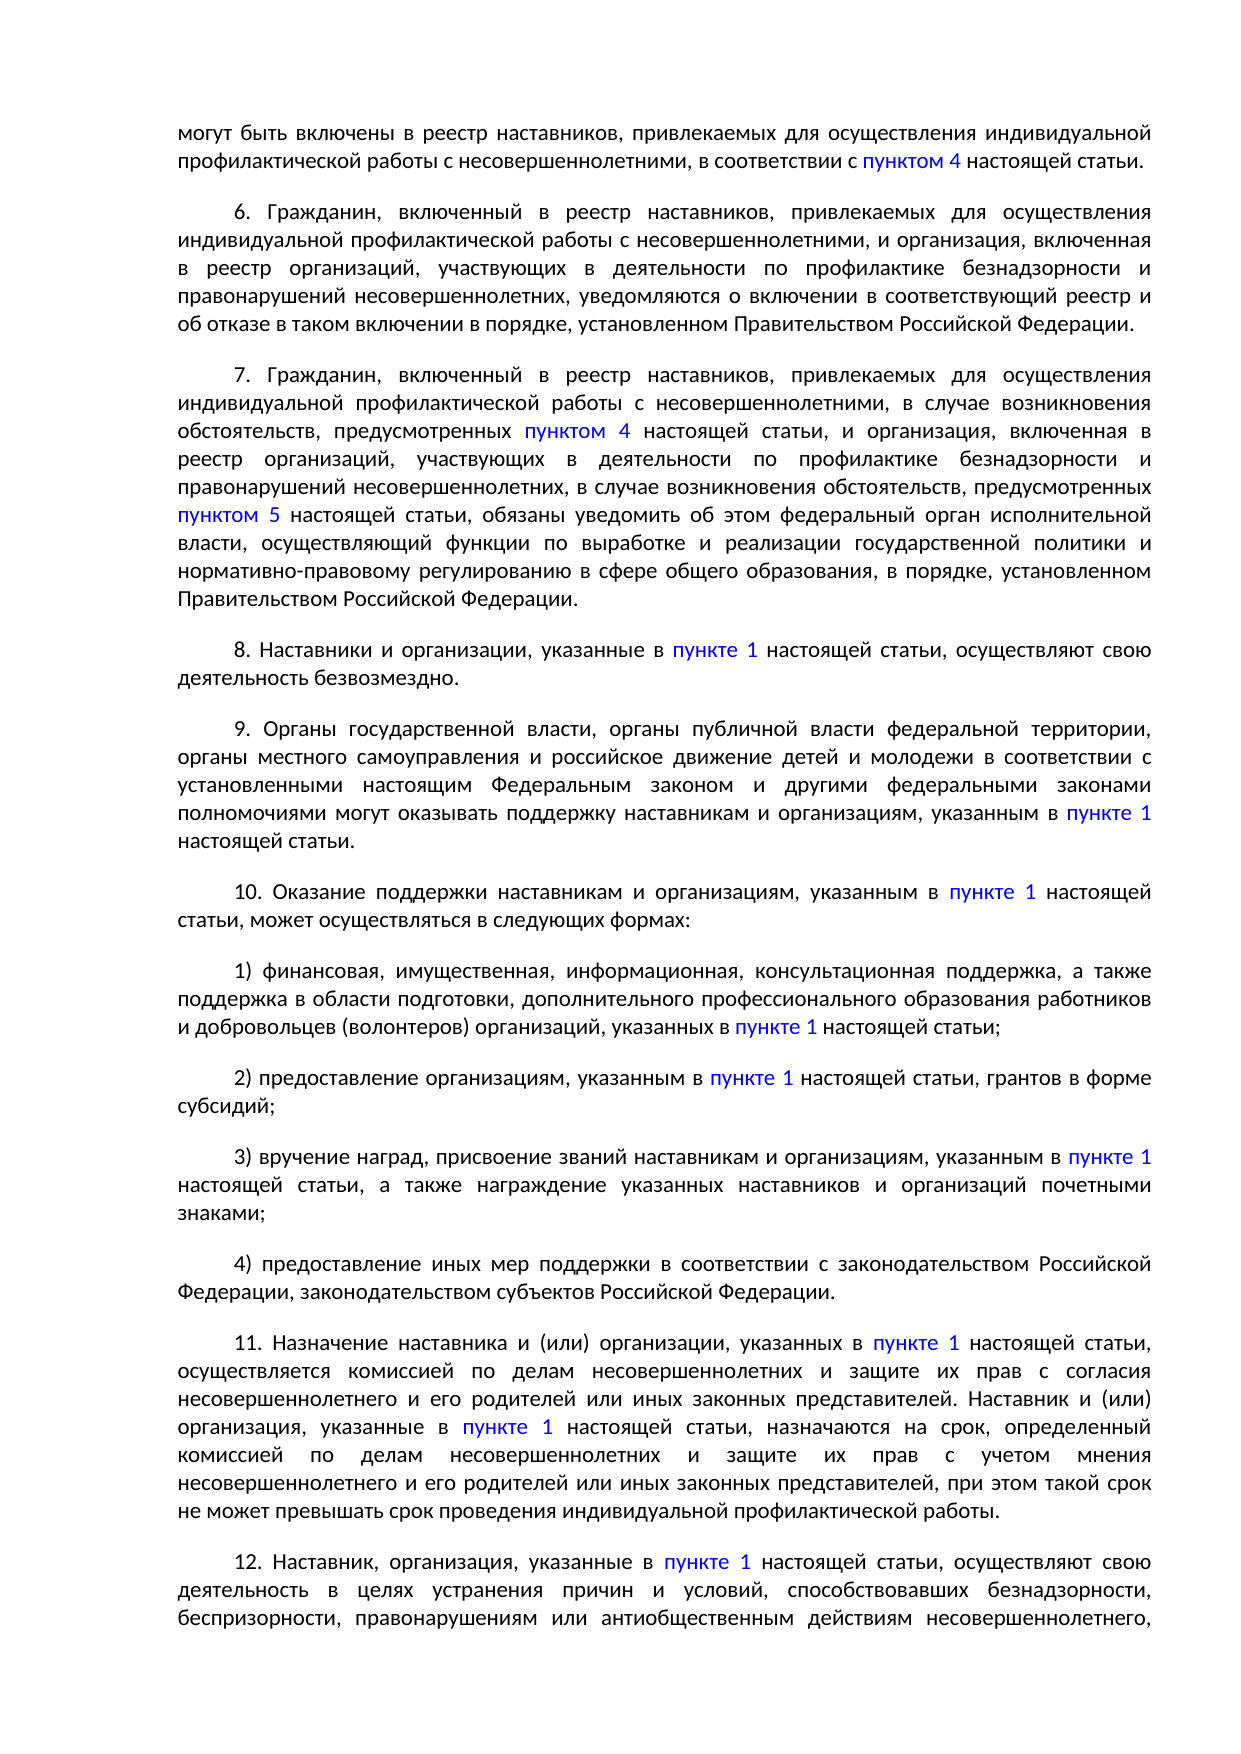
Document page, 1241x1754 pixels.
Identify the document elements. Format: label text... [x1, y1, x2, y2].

text 7. Гражданин, включенный в реестр наставников, привлекаемых для осуществления индивидуальной профилактической работы с несовершеннолетними, в случае возникновения обстоятельств, предусмотренных пунктом 4 настоящей статьи, и организация, включенная в реестр организаций, участвующих в деятельности по профилактике безнадзорности и правонарушений несовершеннолетних, в случае возникновения обстоятельств, предусмотренных пунктом 5 настоящей статьи, обязаны уведомить об этом федеральный орган исполнительной власти, осуществляющий функции по выработке и реализации государственной политики и нормативно-правовому регулированию в сфере общего образования, в порядке, установленном Правительством Российской Федерации. [177, 360, 1152, 612]
text 3) вручение наград, присвоение званий наставникам и организациям, указанным в пункте 1 настоящей статьи, а также награждение указанных наставников и организаций почетными знаками; [177, 1142, 1152, 1226]
text 10. Оказание поддержки наставникам и организациям, указанным в пункте 1 настоящей статьи, может осуществляться в следующих формах: [177, 877, 1152, 933]
text 11. Назначение наставника и (или) организации, указанных в пункте 1 настоящей статьи, осуществляется комиссией по делам несовершеннолетних и защите их прав с согласия несовершеннолетнего и его родителей или иных законных представителей. Наставник и (или) организация, указанные в пункте 1 настоящей статьи, назначаются на срок, определенный комиссией по делам несовершеннолетних и защите их прав с учетом мнения несовершеннолетнего и его родителей или иных законных представителей, при этом такой срок не может превышать срок проведения индивидуальной профилактической работы. [177, 1328, 1152, 1524]
text 8. Наставники и организации, указанные в пункте 1 настоящей статьи, осуществляют свою деятельность безвозмездно. [177, 635, 1152, 691]
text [177, 1547, 1152, 1631]
text 9. Органы государственной власти, органы публичной власти федеральной территории, органы местного самоуправления и российское движение детей и молодежи в соответствии с установленными настоящим Федеральным законом и другими федеральными законами полномочиями могут оказывать поддержку наставникам и организациям, указанным в пункте 1 настоящей статьи. [177, 714, 1152, 854]
text 6. Гражданин, включенный в реестр наставников, привлекаемых для осуществления индивидуальной профилактической работы с несовершеннолетними, и организация, включенная в реестр организаций, участвующих в деятельности по профилактике безнадзорности и правонарушений несовершеннолетних, уведомляются о включении в соответствующий реестр и об отказе в таком включении в порядке, установленном Правительством Российской Федерации. [177, 197, 1152, 337]
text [177, 118, 1152, 174]
text 1) финансовая, имущественная, информационная, консультационная поддержка, а также поддержка в области подготовки, дополнительного профессионального образования работников и добровольцев (волонтеров) организаций, указанных в пункте 1 настоящей статьи; [177, 956, 1152, 1040]
text 2) предоставление организациям, указанным в пункте 1 настоящей статьи, грантов в форме субсидий; [177, 1063, 1152, 1119]
text 4) предоставление иных мер поддержки в соответствии с законодательством Российской Федерации, законодательством субъектов Российской Федерации. [177, 1249, 1152, 1305]
